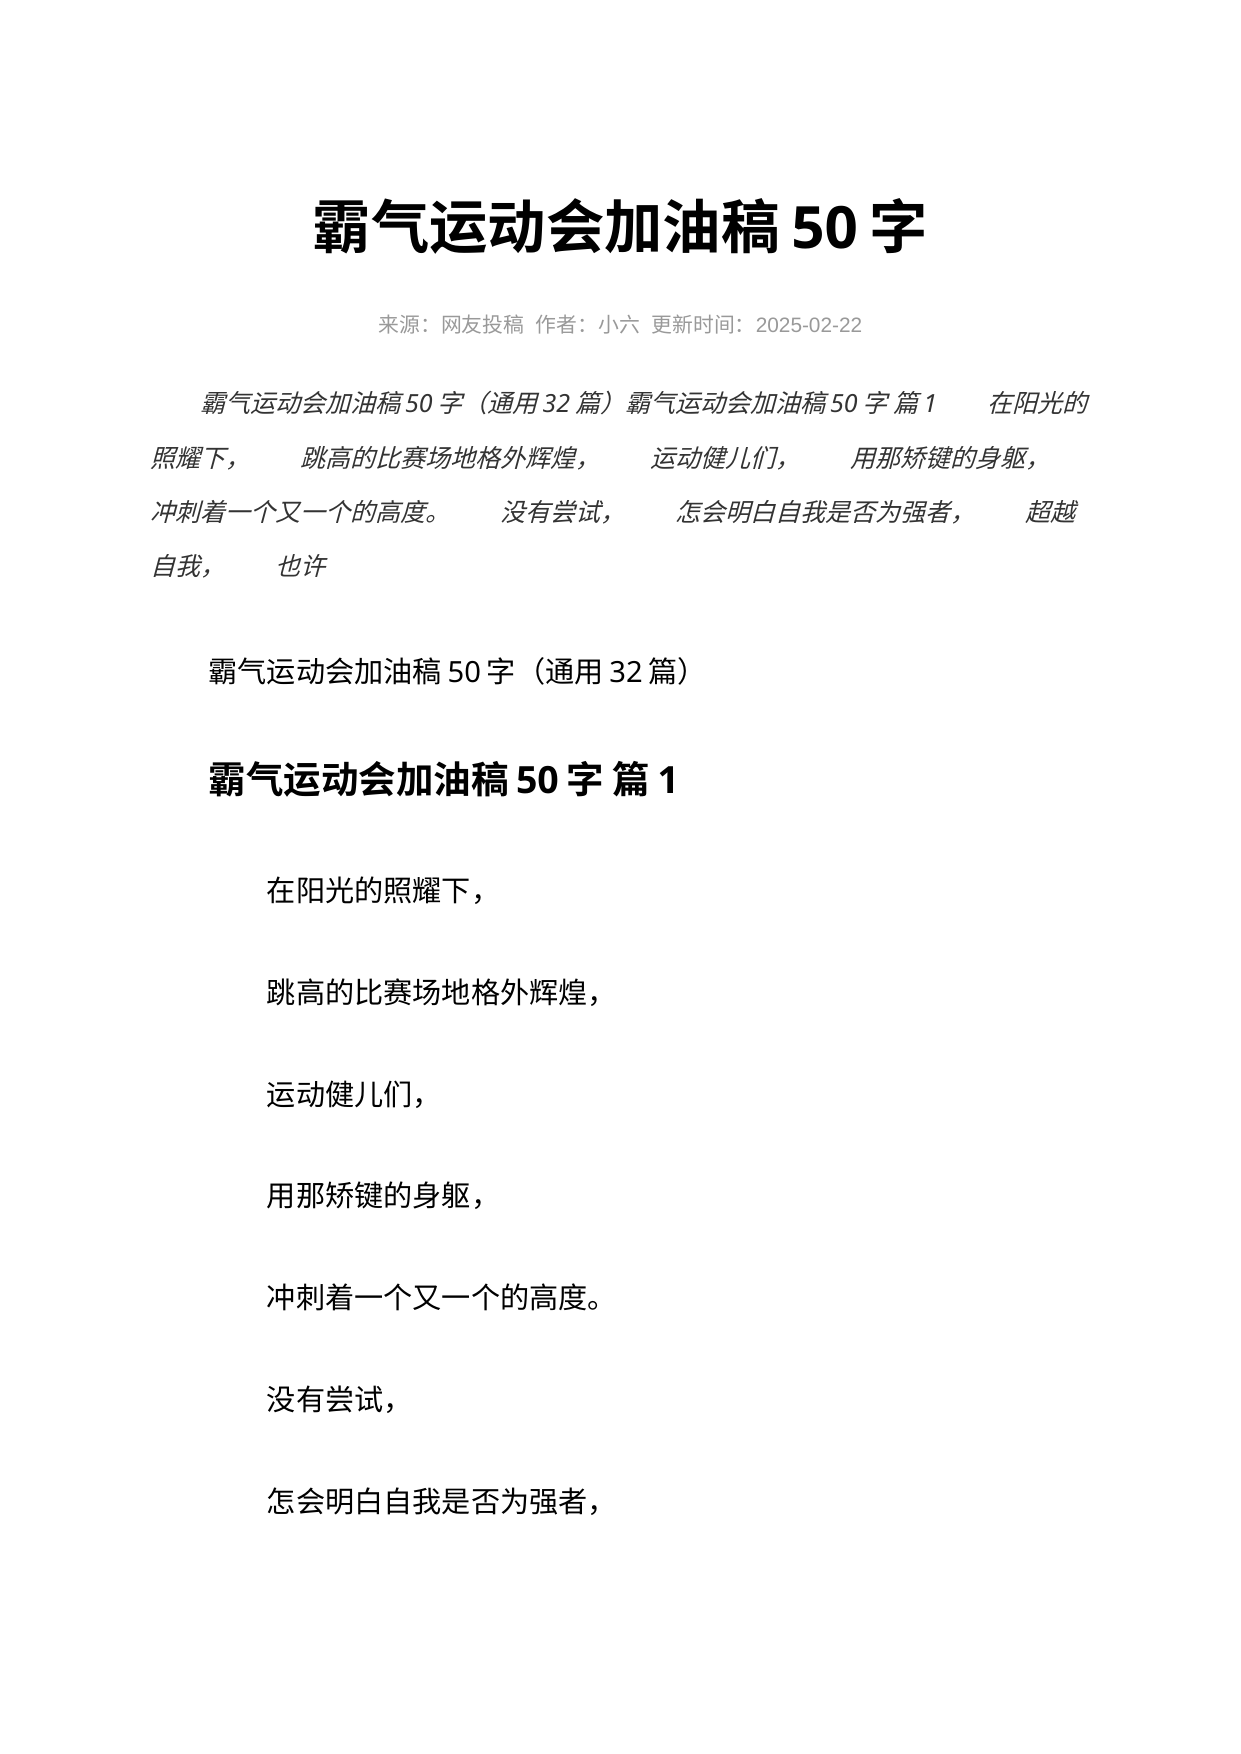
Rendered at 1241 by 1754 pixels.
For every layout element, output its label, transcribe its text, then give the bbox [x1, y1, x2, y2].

text 冲刺着一个又一个的高度。 [150, 1275, 1090, 1317]
text 怎会明白自我是否为强者， [150, 1478, 1090, 1521]
text 运动健儿们， [150, 1071, 1090, 1113]
subtitle 霸气运动会加油稿50字 [150, 181, 1090, 266]
text 跳高的比赛场地格外辉煌， [150, 969, 1090, 1012]
text 用那矫键的身躯， [150, 1173, 1090, 1215]
text 霸气运动会加油稿50字（通用32篇）霸气运动会加油稿50字 篇1 在阳光的照耀下， 跳高的比赛场地格外辉煌， 运动健儿们， 用那矫键的身躯， 冲刺着一个又一个的高度。 没有尝试， 怎会明白自我是否为强者， 超越自我， 也许 [150, 384, 1090, 583]
text 霸气运动会加油稿50字 篇1 [150, 750, 1090, 804]
text 来源：网友投稿 作者：小六 更新时间：2025-02-22 [150, 313, 1090, 337]
text 在阳光的照耀下， [150, 868, 1090, 910]
text 霸气运动会加油稿50字（通用32篇） [150, 648, 1090, 691]
text 没有尝试， [150, 1377, 1090, 1419]
